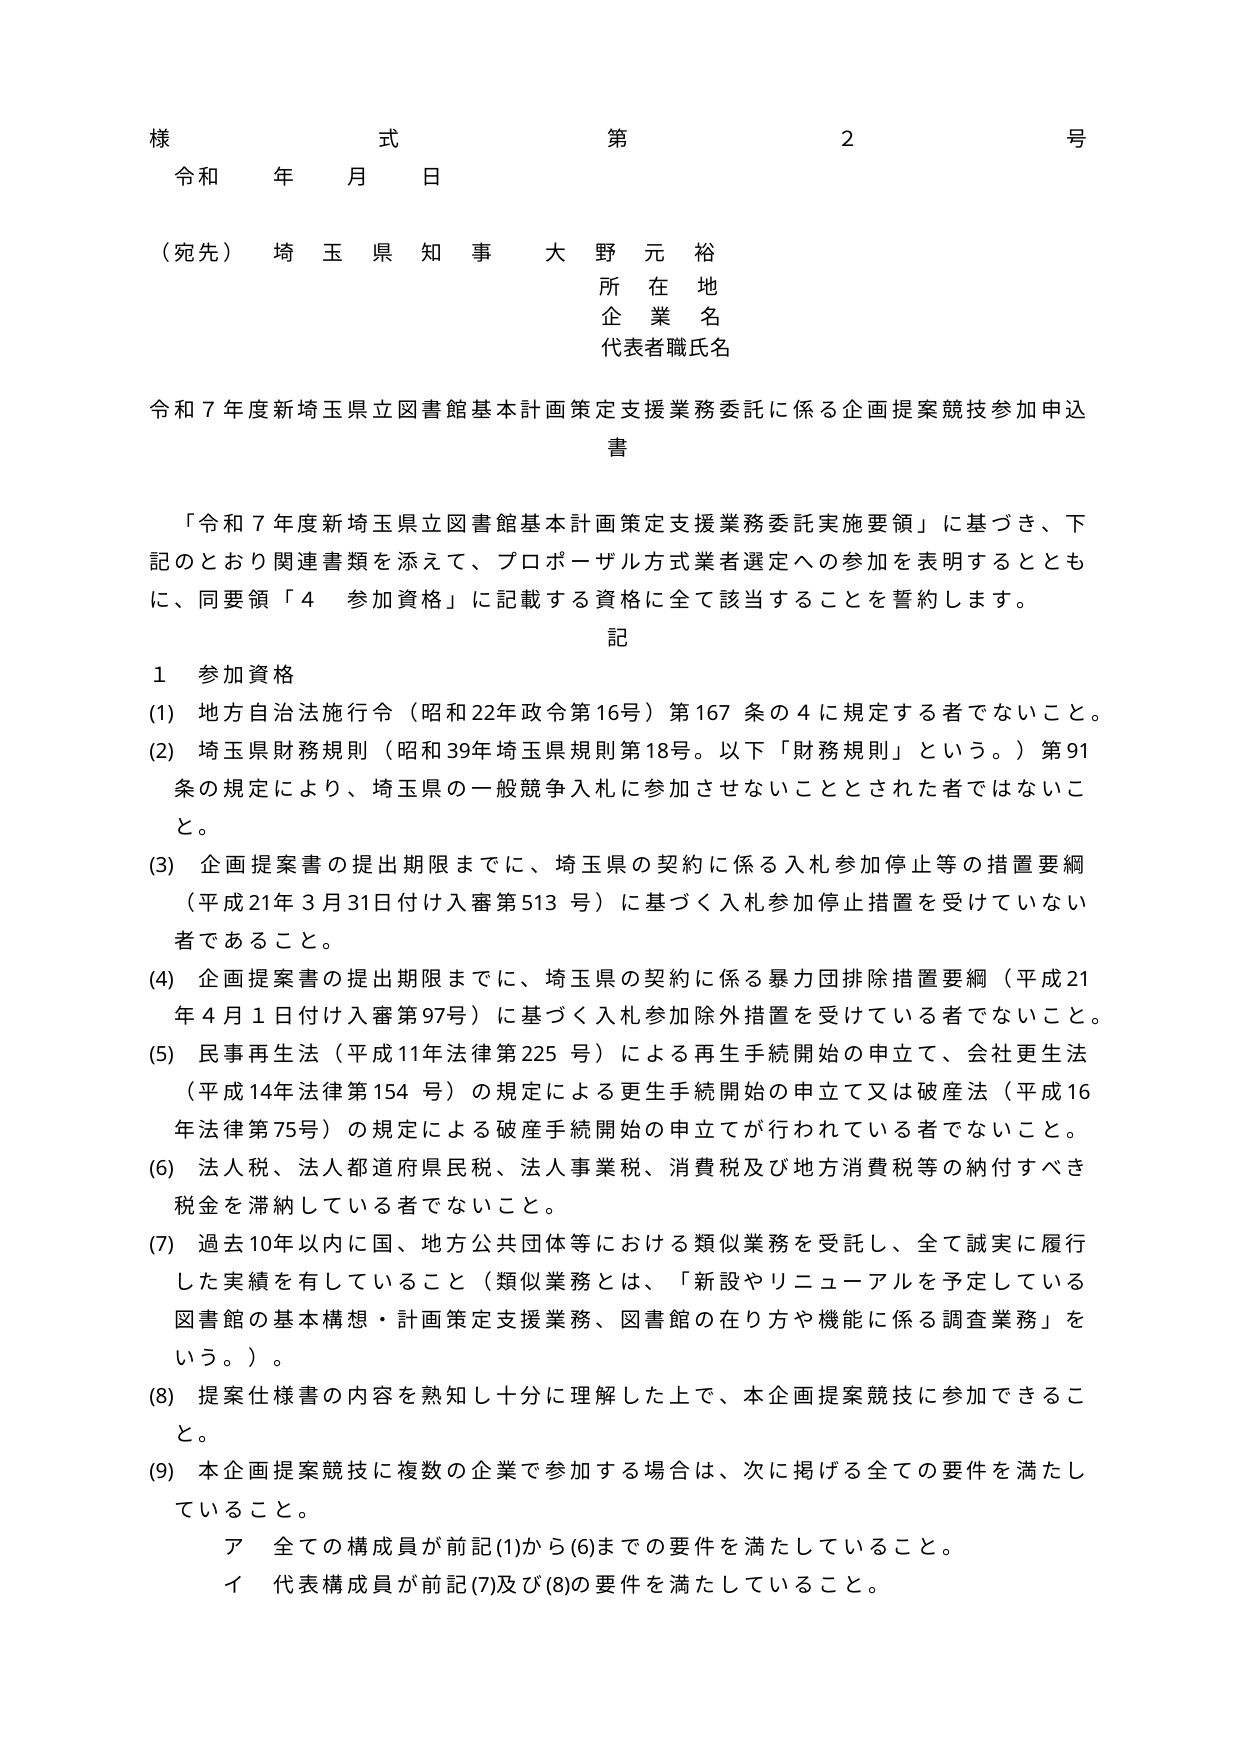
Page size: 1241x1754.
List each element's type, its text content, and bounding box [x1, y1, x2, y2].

text (3) 企画提案書の提出期限までに、埼玉県の契約に係る入札参加停止等の措置要綱（平成21年３月31日付け入審第513号）に基づく入札参加停止措置を受けていない者であること。 [149, 844, 1091, 958]
text （宛先） 埼 玉 県 知 事 大 野 元 裕 [149, 232, 1091, 270]
text 記 [149, 617, 1091, 655]
text ア 全ての構成員が前記(1)から(6)までの要件を満たしていること。 [199, 1527, 1091, 1565]
text 企 業 名 [518, 301, 1091, 331]
text (5) 民事再生法（平成11年法律第225号）による再生手続開始の申立て、会社更生法（平成14年法律第154号）の規定による更生手続開始の申立て又は破産法（平成16年法律第75号）の規定による破産手続開始の申立てが行われている者でないこと。 [149, 1034, 1091, 1148]
text 様式第２号 令和 年 月 日 [149, 119, 1091, 194]
text (7) 過去10年以内に国、地方公共団体等における類似業務を受託し、全て誠実に履行した実績を有していること（類似業務とは、「新設やリニューアルを予定している図書館の基本構想・計画策定支援業務、図書館の在り方や機能に係る調査業務」をいう。）。 [149, 1223, 1091, 1375]
text 「令和７年度新埼玉県立図書館基本計画策定支援業務委託実施要領」に基づき、下記のとおり関連書類を添えて、プロポーザル方式業者選定への参加を表明するとともに、同要領「４ 参加資格」に記載する資格に全て該当することを誓約します。 [149, 503, 1091, 617]
text (6) 法人税、法人都道府県民税、法人事業税、消費税及び地方消費税等の納付すべき税金を滞納している者でないこと。 [149, 1148, 1091, 1223]
text １ 参加資格 [149, 655, 1091, 693]
text (2) 埼玉県財務規則（昭和39年埼玉県規則第18号。以下「財務規則」という。）第91条の規定により、埼玉県の一般競争入札に参加させないこととされた者ではないこと。 [149, 731, 1091, 844]
text 所 在 地 [518, 270, 1091, 301]
text イ 代表構成員が前記(7)及び(8)の要件を満たしていること。 [199, 1565, 1091, 1603]
text 代表者職氏名 [518, 331, 1091, 361]
text (9) 本企画提案競技に複数の企業で参加する場合は、次に掲げる全ての要件を満たしていること。 [149, 1451, 1091, 1527]
text (4) 企画提案書の提出期限までに、埼玉県の契約に係る暴力団排除措置要綱（平成21年４月１日付け入審第97号）に基づく入札参加除外措置を受けている者でないこと。 [149, 958, 1091, 1034]
text (8) 提案仕様書の内容を熟知し十分に理解した上で、本企画提案競技に参加できること。 [149, 1375, 1091, 1451]
text (1) 地方自治法施行令（昭和22年政令第16号）第167条の４に規定する者でないこと。 [149, 693, 1091, 731]
text 令和７年度新埼玉県立図書館基本計画策定支援業務委託に係る企画提案競技参加申込書 [149, 389, 1091, 465]
